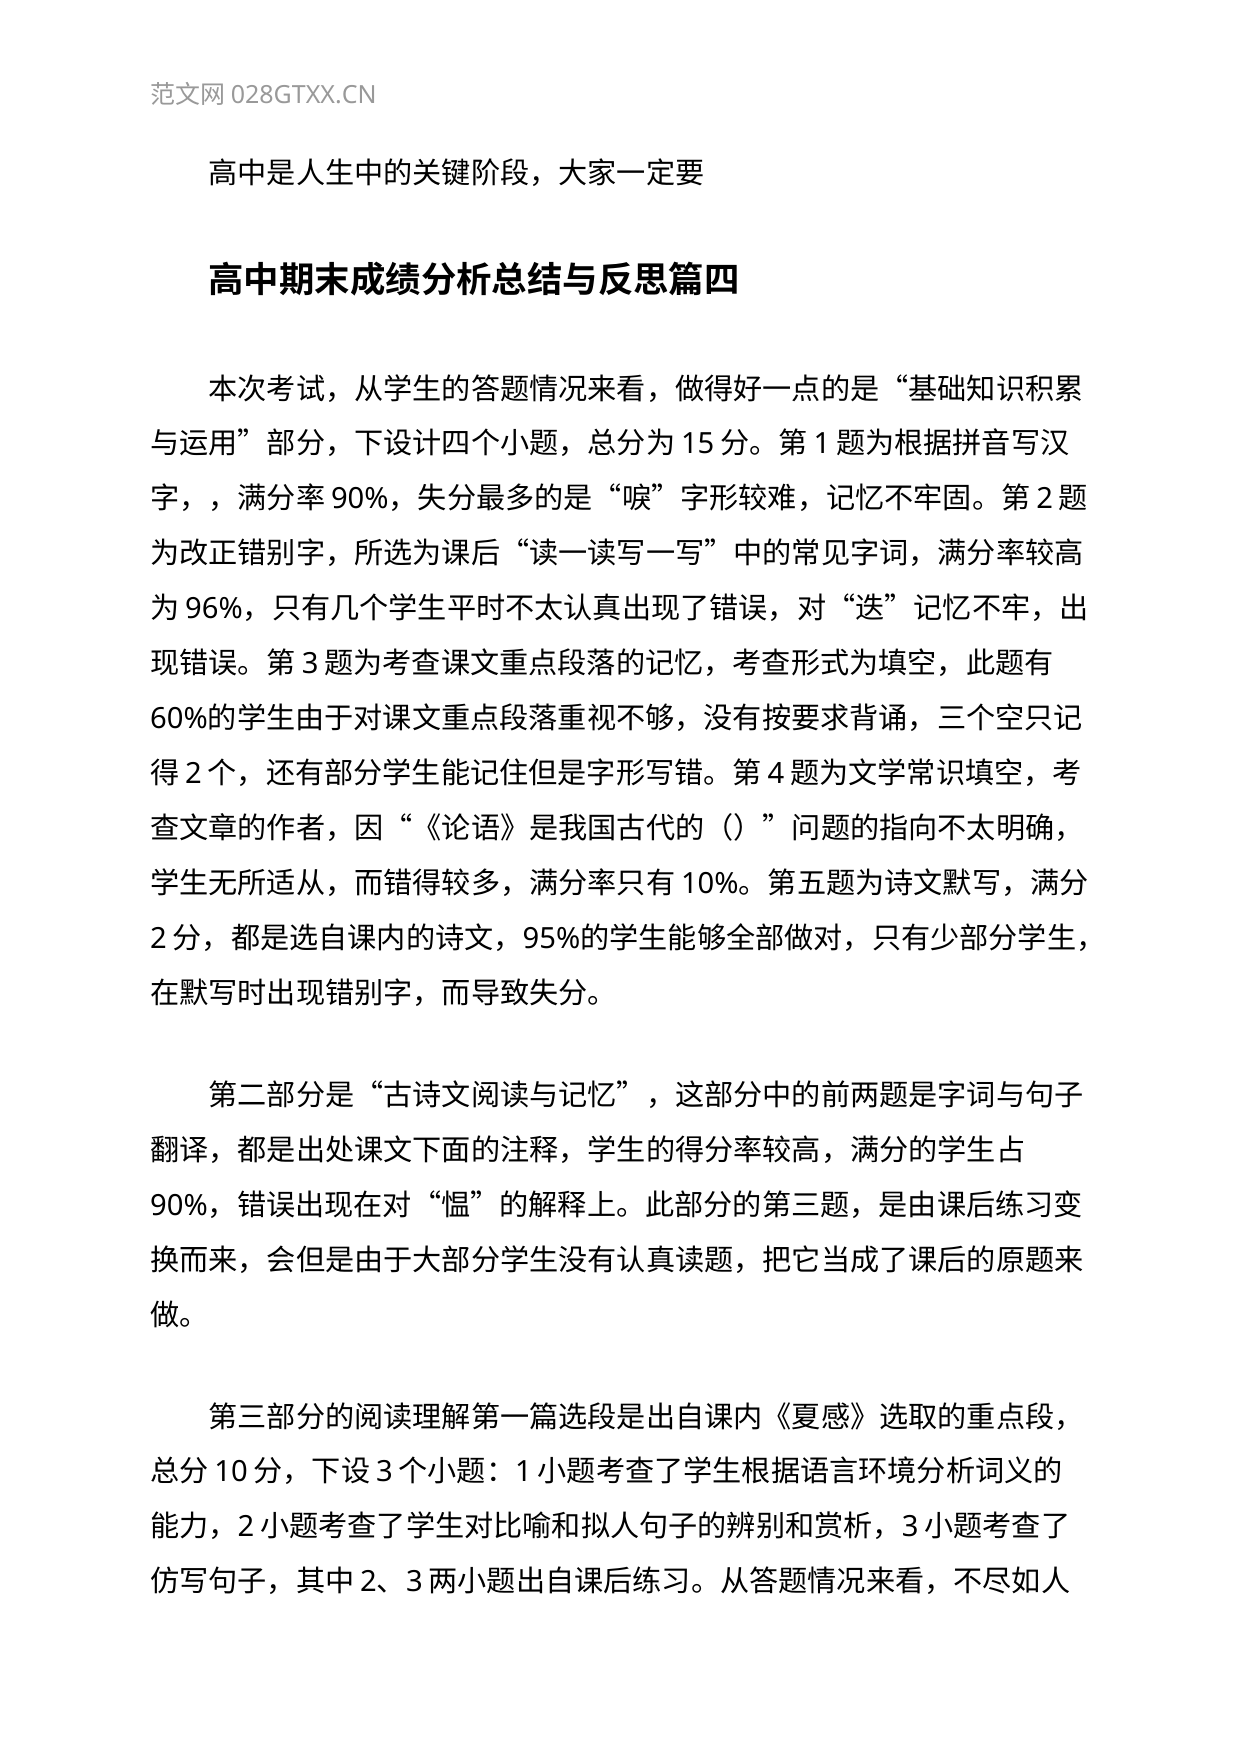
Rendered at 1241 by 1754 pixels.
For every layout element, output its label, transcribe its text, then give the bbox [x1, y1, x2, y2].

text 高中期末成绩分析总结与反思篇四 [150, 252, 1090, 303]
text 本次考试，从学生的答题情况来看，做得好一点的是“基础知识积累与运用”部分，下设计四个小题，总分为15分。第1题为根据拼音写汉字，，满分率90%，失分最多的是“唳”字形较难，记忆不牢固。第2题为改正错别字，所选为课后“读一读写一写”中的常见字词，满分率较高为96%，只有几个学生平时不太认真出现了错误，对“迭”记忆不牢，出现错误。第3题为考查课文重点段落的记忆，考查形式为填空，此题有60%的学生由于对课文重点段落重视不够，没有按要求背诵，三个空只记得2个，还有部分学生能记住但是字形写错。第4题为文学常识填空，考查文章的作者，因“《论语》是我国古代的（）”问题的指向不太明确，学生无所适从，而错得较多，满分率只有10%。第五题为诗文默写，满分2分，都是选自课内的诗文，95%的学生能够全部做对，只有少部分学生，在默写时出现错别字，而导致失分。 [150, 365, 1090, 1012]
text 第二部分是“古诗文阅读与记忆”，这部分中的前两题是字词与句子翻译，都是出处课文下面的注释，学生的得分率较高，满分的学生占90%，错误出现在对“愠”的解释上。此部分的第三题，是由课后练习变换而来，会但是由于大部分学生没有认真读题，把它当成了课后的原题来做。 [150, 1072, 1090, 1334]
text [150, 1393, 1090, 1600]
text 高中是人生中的关键阶段，大家一定要 [150, 150, 1090, 192]
